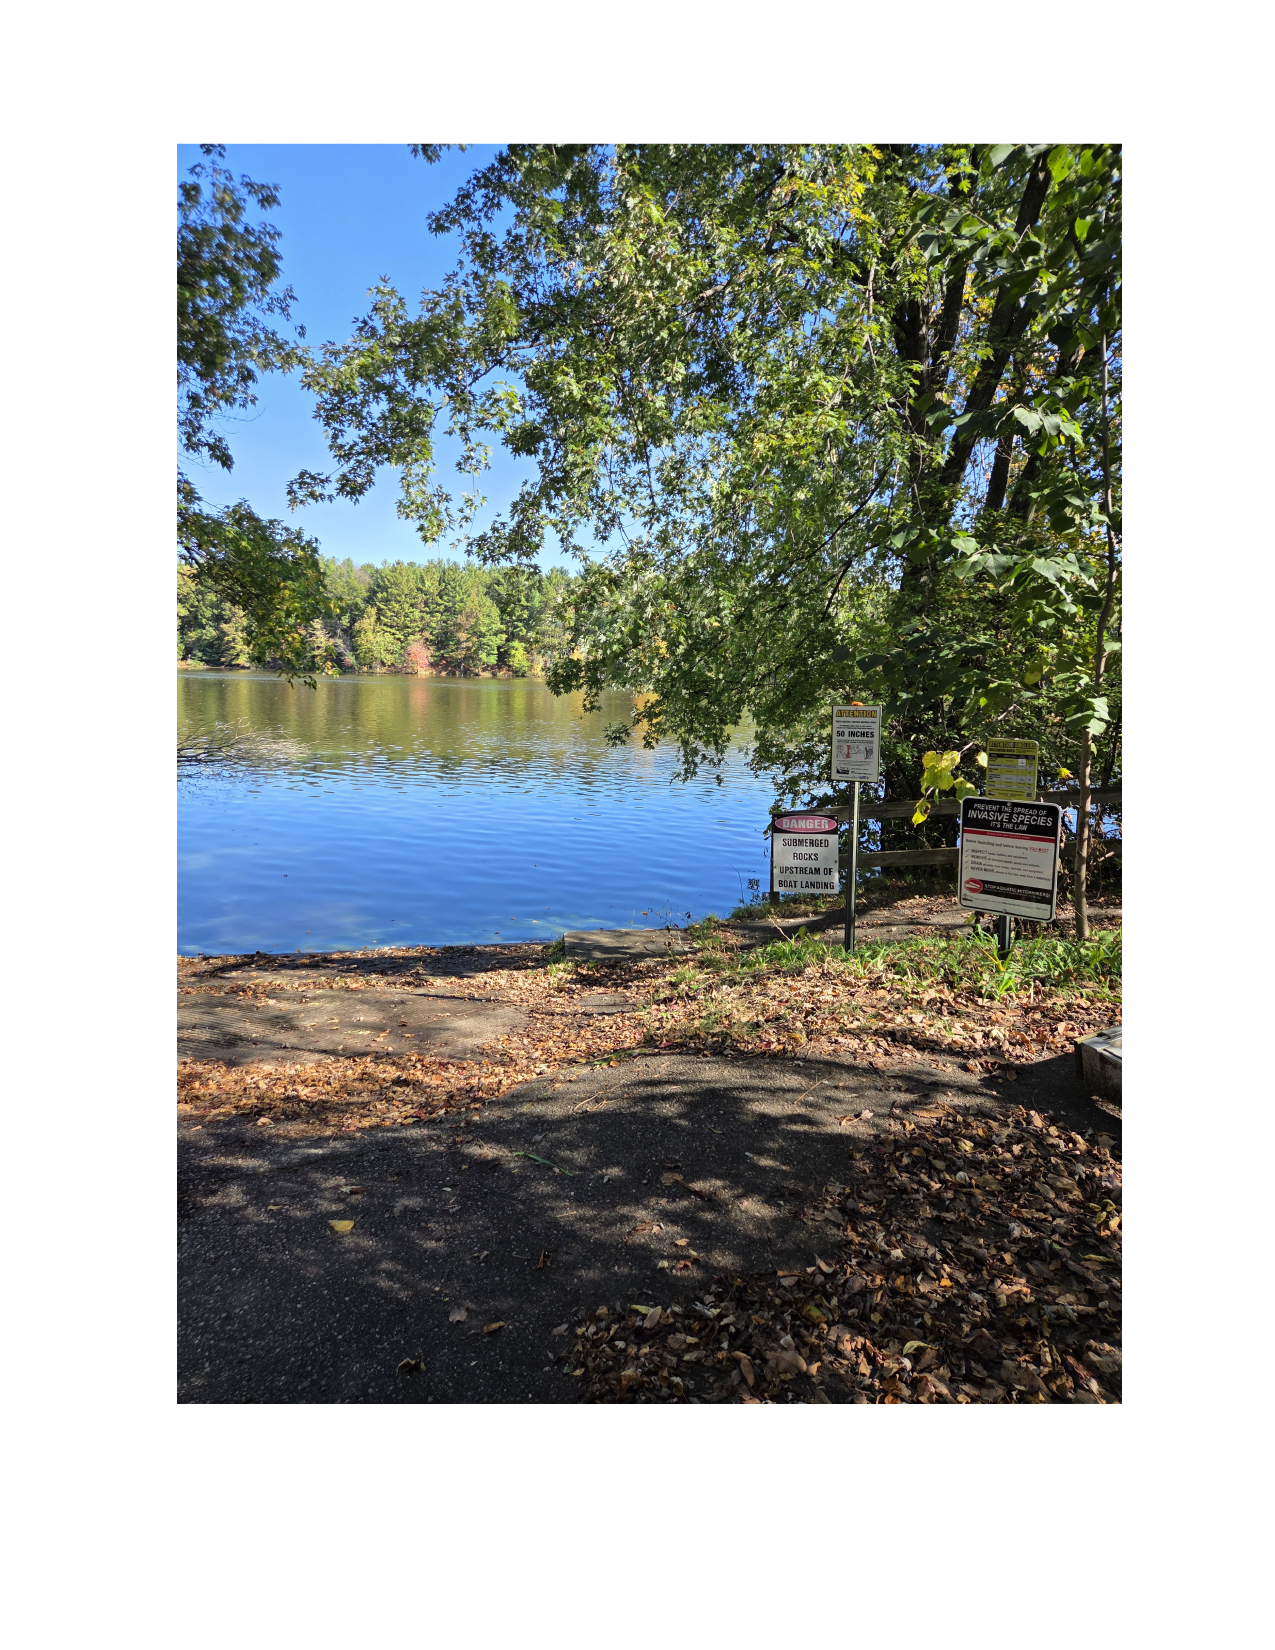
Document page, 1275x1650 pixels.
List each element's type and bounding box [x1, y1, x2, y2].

picture [178, 145, 1122, 1403]
